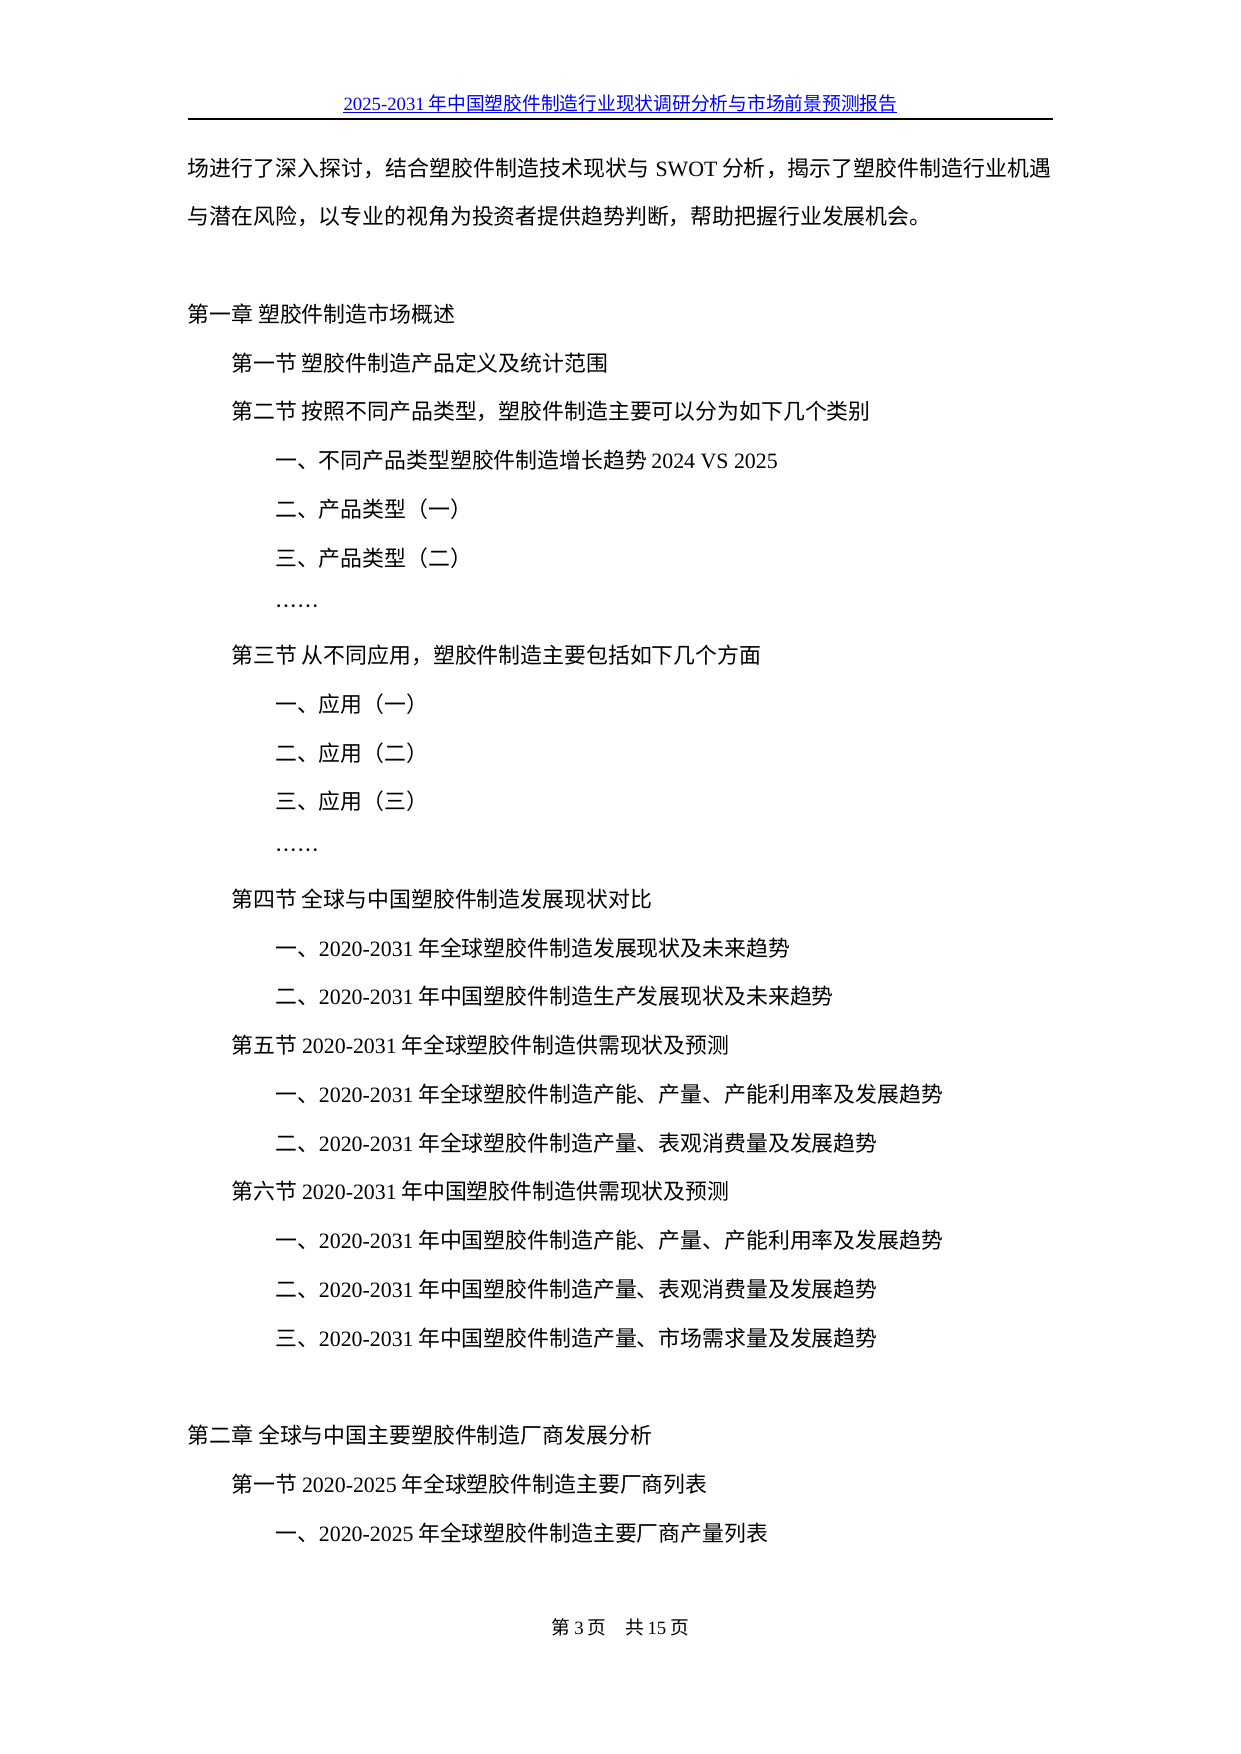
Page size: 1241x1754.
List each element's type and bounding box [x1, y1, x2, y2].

text [187, 150, 1053, 1548]
